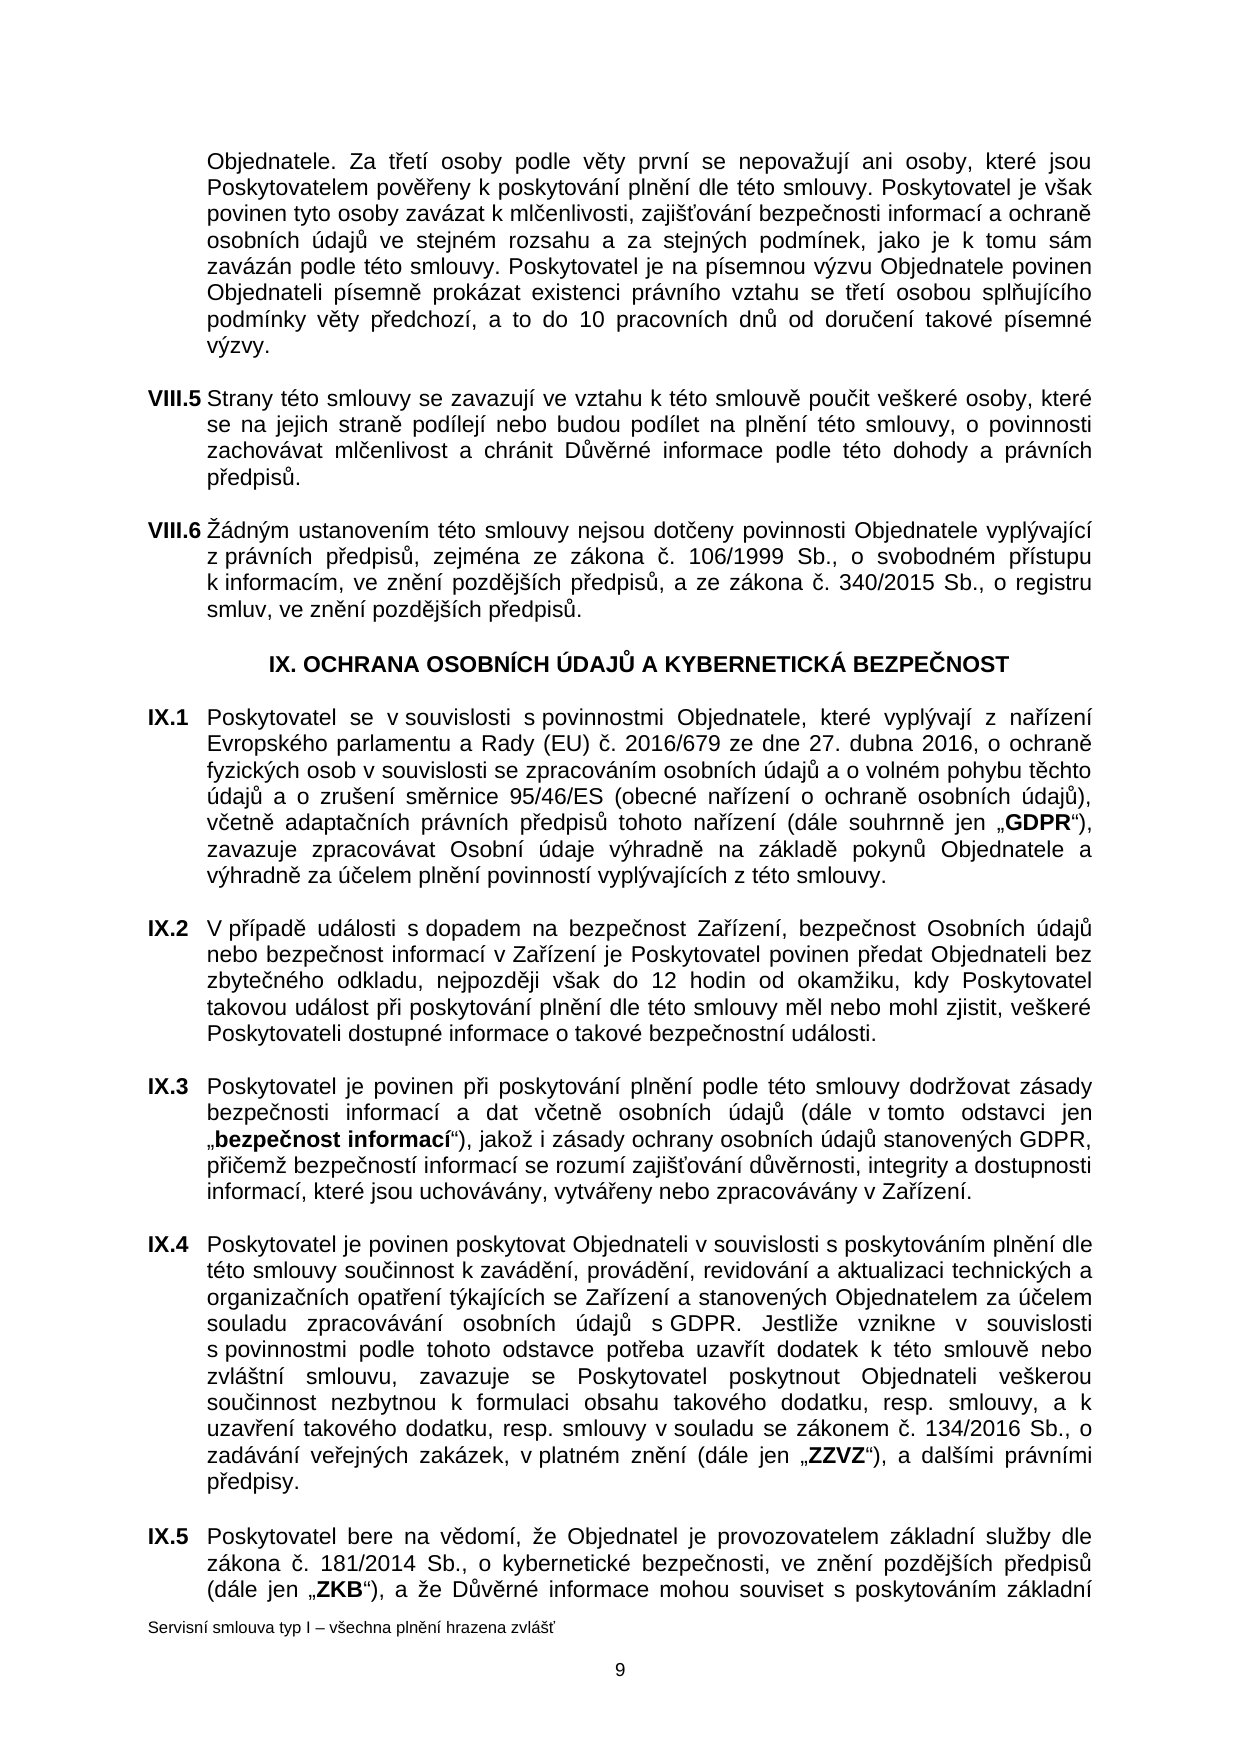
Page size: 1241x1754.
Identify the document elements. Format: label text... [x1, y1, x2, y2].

list Žádným ustanovením této smlouvy nejsou dotčeny povinnosti Objednatele vyplývající z právních předpisů, zejména ze zákona č. 106/1999 Sb., o svobodném přístupu k informacím, ve znění pozdějších předpisů, a ze zákona č. 340/2015 Sb., o registru smluv, ve znění pozdějších předpisů. [148, 517, 1093, 622]
list Poskytovatel je povinen poskytovat Objednateli v souvislosti s poskytováním plnění dle této smlouvy součinnost k zavádění, provádění, revidování a aktualizaci technických a organizačních opatření týkajících se Zařízení a stanovených Objednatelem za účelem souladu zpracovávání osobních údajů s GDPR. Jestliže vznikne v souvislosti s povinnostmi podle tohoto odstavce potřeba uzavřít dodatek k této smlouvě nebo zvláštní smlouvu, zavazuje se Poskytovatel poskytnout Objednateli veškerou součinnost nezbytnou k formulaci obsahu takového dodatku, resp. smlouvy, a k uzavření takového dodatku, resp. smlouvy v souladu se zákonem č. 134/2016 Sb., o zadávání veřejných zakázek, v platném znění (dále jen „ZZVZ“), a dalšími právními předpisy. [148, 1231, 1093, 1494]
list Strany této smlouvy se zavazují ve vztahu k této smlouvě poučit veškeré osoby, které se na jejich straně podílejí nebo budou podílet na plnění této smlouvy, o povinnosti zachovávat mlčenlivost a chránit Důvěrné informace podle této dohody a právních předpisů. [148, 385, 1093, 490]
subtitle Ochrana osobních údajů a kybernetická bezpečnost [185, 648, 1093, 677]
list Poskytovatel je povinen při poskytování plnění podle této smlouvy dodržovat zásady bezpečnosti informací a dat včetně osobních údajů (dále v tomto odstavci jen „bezpečnost informací“), jakož i zásady ochrany osobních údajů stanovených GDPR, přičemž bezpečností informací se rozumí zajišťování důvěrnosti, integrity a dostupnosti informací, které jsou uchovávány, vytvářeny nebo zpracovávány v Zařízení. [148, 1073, 1093, 1204]
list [148, 1523, 1093, 1602]
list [148, 148, 1093, 358]
list V případě události s dopadem na bezpečnost Zařízení, bezpečnost Osobních údajů nebo bezpečnost informací v Zařízení je Poskytovatel povinen předat Objednateli bez zbytečného odkladu, nejpozději však do 12 hodin od okamžiku, kdy Poskytovatel takovou událost při poskytování plnění dle této smlouvy měl nebo mohl zjistit, veškeré Poskytovateli dostupné informace o takové bezpečnostní události. [148, 915, 1093, 1046]
list Poskytovatel se v souvislosti s povinnostmi Objednatele, které vyplývají z nařízení Evropského parlamentu a Rady (EU) č. 2016/679 ze dne 27. dubna 2016, o ochraně fyzických osob v souvislosti se zpracováním osobních údajů a o volném pohybu těchto údajů a o zrušení směrnice 95/46/ES (obecné nařízení o ochraně osobních údajů), včetně adaptačních právních předpisů tohoto nařízení (dále souhrnně jen „GDPR“), zavazuje zpracovávat Osobní údaje výhradně na základě pokynů Objednatele a výhradně za účelem plnění povinností vyplývajících z této smlouvy. [148, 704, 1093, 888]
